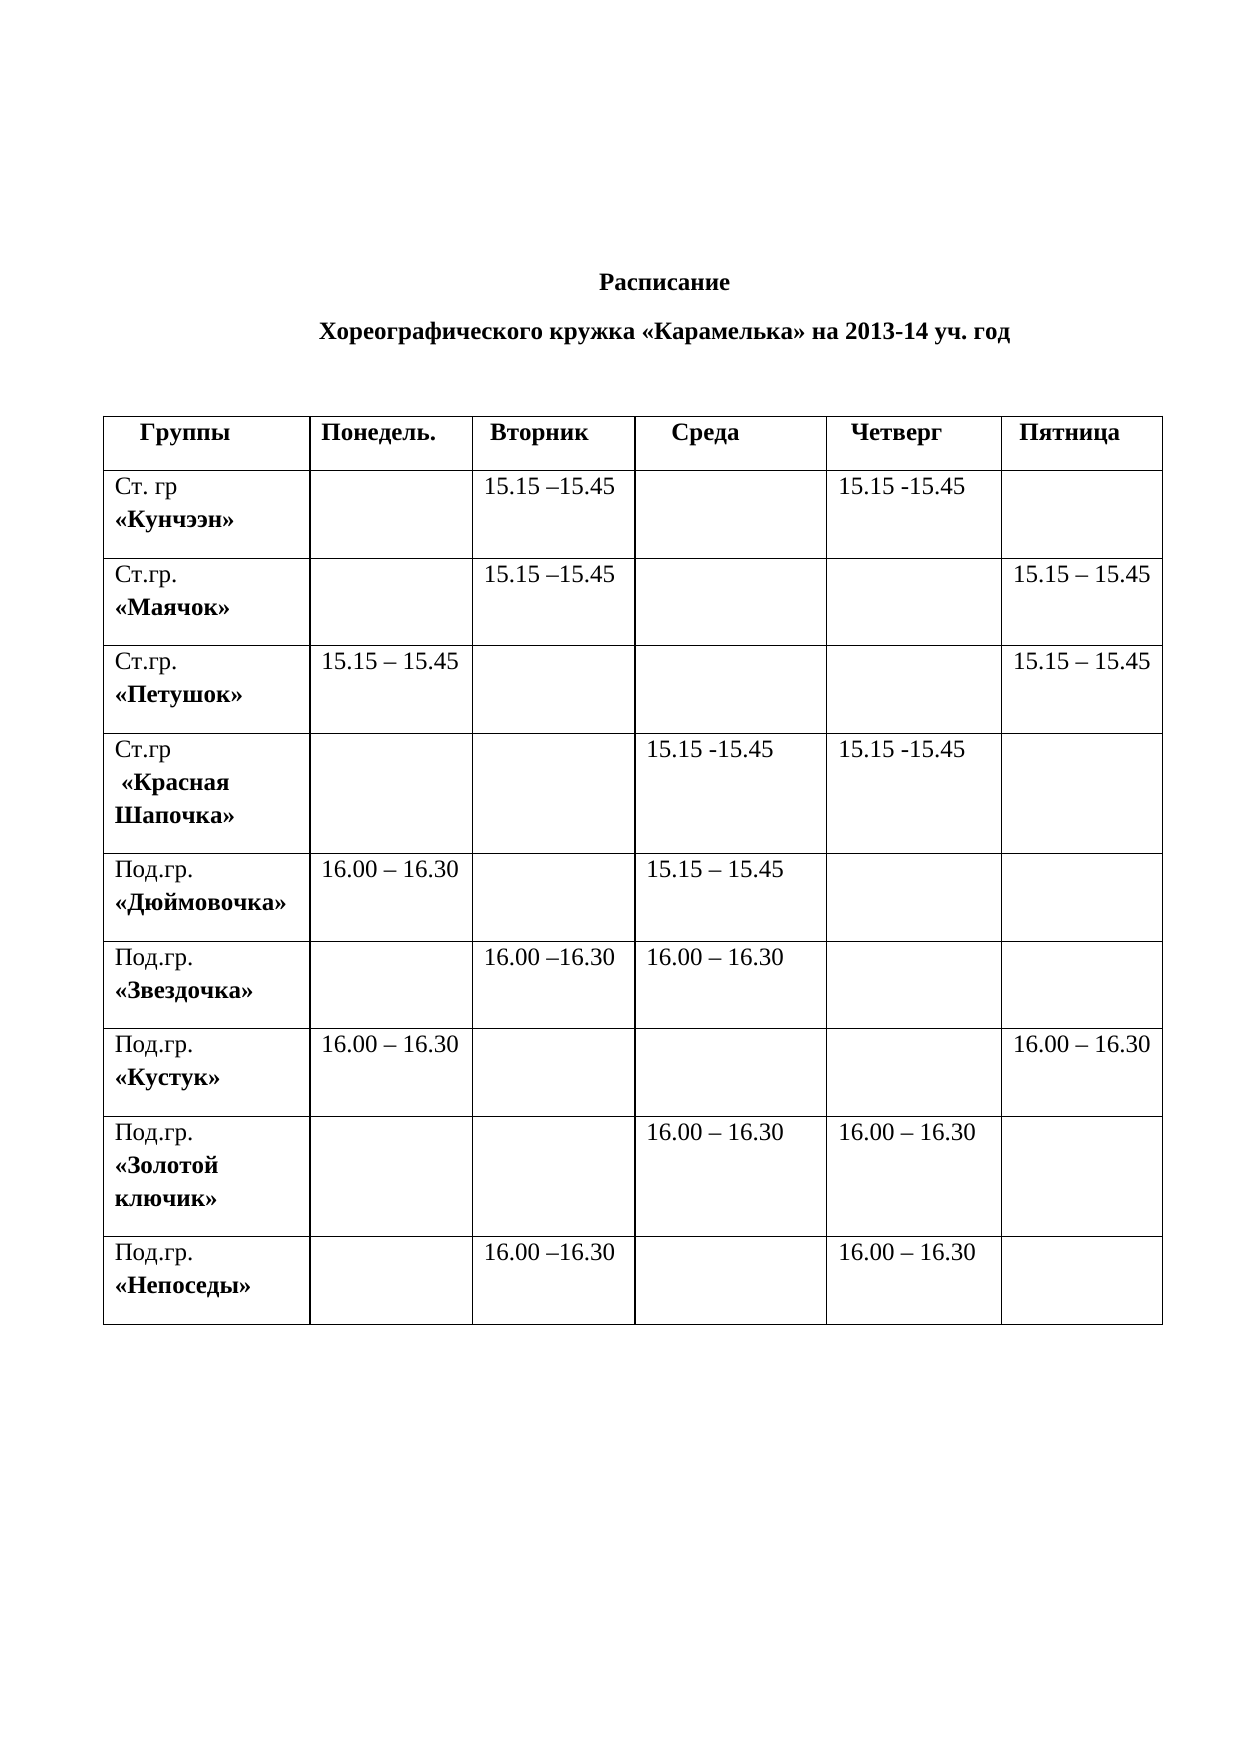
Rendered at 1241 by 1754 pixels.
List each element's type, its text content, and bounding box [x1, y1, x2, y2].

text Хореографического кружка «Карамелька» на 2013-14 уч. год [177, 316, 1152, 345]
table_header Вторник [473, 417, 634, 470]
table_cell 16.00 –16.30 [473, 1237, 634, 1324]
table_cell [827, 1029, 1001, 1116]
table_cell [473, 1029, 634, 1116]
table_cell Ст.гр. «Маячок» [104, 559, 309, 645]
table_cell [636, 646, 826, 733]
table_cell 16.00 –16.30 [473, 942, 634, 1028]
table_cell Ст.гр. «Петушок» [104, 646, 309, 733]
table_cell Под.гр. «Непоседы» [104, 1237, 309, 1324]
table_header Среда [636, 417, 826, 470]
table_cell 15.15 -15.45 [827, 471, 1001, 558]
table_cell [1002, 1237, 1162, 1324]
table_cell [1002, 1117, 1162, 1236]
table_header Пятница [1002, 417, 1162, 470]
table_cell [473, 646, 634, 733]
table_cell Ст. гр «Кунчээн» [104, 471, 309, 558]
table_cell 15.15 -15.45 [636, 734, 826, 853]
table_cell [1002, 854, 1162, 941]
text Расписание [177, 267, 1152, 296]
table_cell [827, 854, 1001, 941]
table_cell 16.00 – 16.30 [827, 1237, 1001, 1324]
table_cell 16.00 – 16.30 [636, 1117, 826, 1236]
table_cell 15.15 -15.45 [827, 734, 1001, 853]
table_header Понедель. [311, 417, 472, 470]
table_cell [636, 1029, 826, 1116]
table_cell [827, 942, 1001, 1028]
table_cell [1002, 734, 1162, 853]
table_cell Ст.гр «Красная Шапочка» [104, 734, 309, 853]
table_cell [473, 1117, 634, 1236]
table_cell [311, 734, 472, 853]
table_cell 16.00 – 16.30 [311, 1029, 472, 1116]
table_cell 15.15 –15.45 [473, 559, 634, 645]
table_cell [311, 942, 472, 1028]
table_cell [827, 646, 1001, 733]
table_cell [311, 471, 472, 558]
table_cell [473, 854, 634, 941]
table_cell [636, 471, 826, 558]
table_cell 15.15 – 15.45 [311, 646, 472, 733]
table_header Группы [104, 417, 309, 470]
table_header Четверг [827, 417, 1001, 470]
table_cell [473, 734, 634, 853]
table_cell [311, 1237, 472, 1324]
table_cell 16.00 – 16.30 [636, 942, 826, 1028]
table_cell [1002, 942, 1162, 1028]
table_cell 16.00 – 16.30 [311, 854, 472, 941]
table_cell 15.15 – 15.45 [1002, 646, 1162, 733]
table_cell Под.гр. «Звездочка» [104, 942, 309, 1028]
table_cell [311, 1117, 472, 1236]
table_cell [1002, 471, 1162, 558]
table_cell Под.гр. «Кустук» [104, 1029, 309, 1116]
table_cell 16.00 – 16.30 [827, 1117, 1001, 1236]
table_cell [636, 1237, 826, 1324]
table_cell 16.00 – 16.30 [1002, 1029, 1162, 1116]
table_cell [311, 559, 472, 645]
table_cell 15.15 –15.45 [473, 471, 634, 558]
table_cell Под.гр. «Дюймовочка» [104, 854, 309, 941]
table_cell 15.15 – 15.45 [636, 854, 826, 941]
table_cell 15.15 – 15.45 [1002, 559, 1162, 645]
table_cell [636, 559, 826, 645]
table_cell [827, 559, 1001, 645]
table_cell Под.гр. «Золотой ключик» [104, 1117, 309, 1236]
